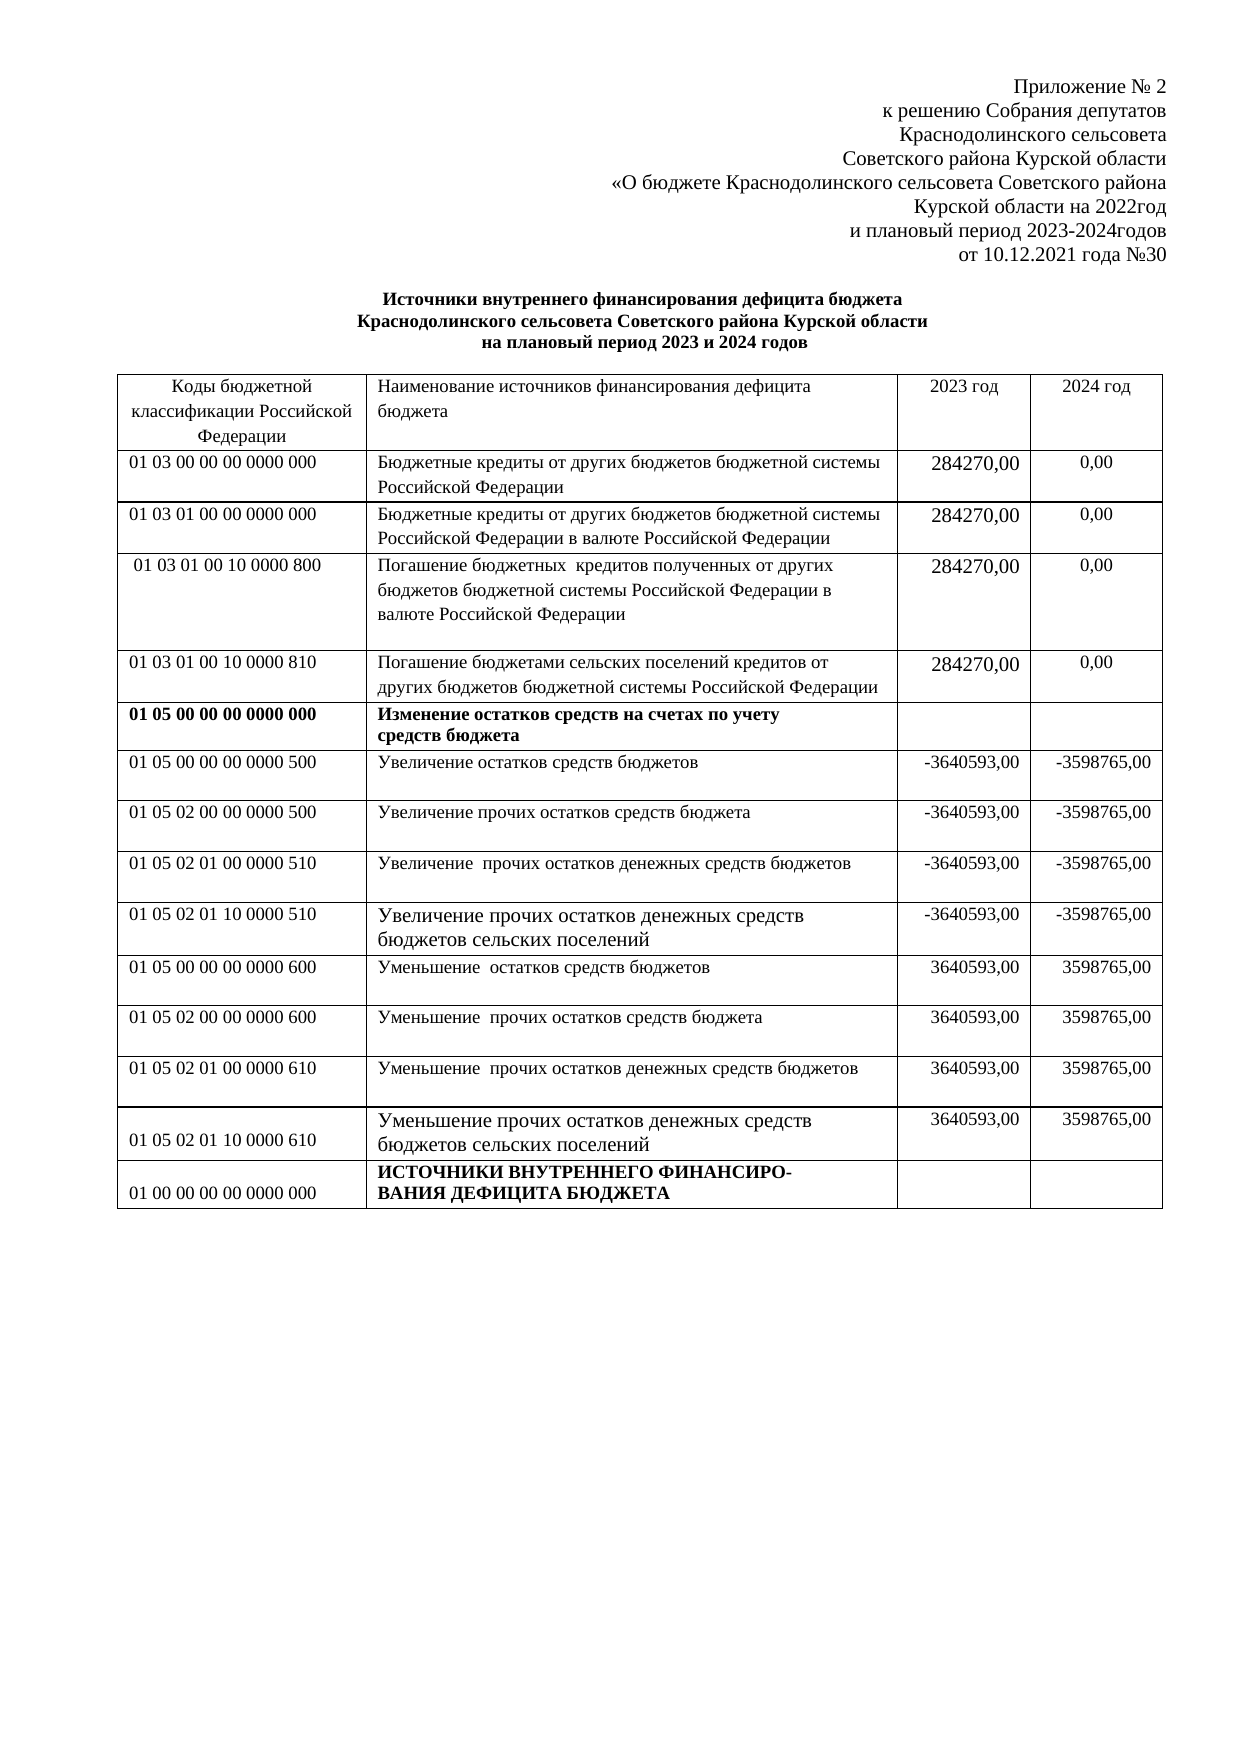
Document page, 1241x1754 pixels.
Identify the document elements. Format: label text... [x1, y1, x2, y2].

table_cell 284270,00 [898, 451, 1030, 501]
text «О бюджете Краснодолинского сельсовета Советского района [118, 170, 1167, 194]
table_header Наименование источников финансирования дефицита бюджета [367, 375, 897, 450]
table_cell 3598765,00 [1031, 1108, 1162, 1159]
table_cell 284270,00 [898, 554, 1030, 650]
table_cell 01 05 00 00 00 0000 600 [118, 956, 366, 1005]
table_cell Погашение бюджетных кредитов полученных от других бюджетов бюджетной системы Российской Федерации в валюте Российской Федерации [367, 554, 897, 650]
table_cell 01 05 02 01 00 0000 510 [118, 852, 366, 902]
table_cell 01 05 02 00 00 0000 500 [118, 801, 366, 851]
table_cell Увеличение прочих остатков денежных средств бюджетов сельских поселений [367, 903, 897, 954]
table_cell -3640593,00 [898, 751, 1030, 800]
text от 10.12.2021 года №30 [118, 242, 1167, 266]
table_cell 01 00 00 00 00 0000 000 [118, 1161, 366, 1207]
table_cell 01 05 02 01 10 0000 510 [118, 903, 366, 954]
table_cell ИСТОЧНИКИ ВНУТРЕННЕГО ФИНАНСИРО- ВАНИЯ ДЕФИЦИТА БЮДЖЕТА [367, 1161, 897, 1207]
table_cell 0,00 [1031, 651, 1162, 702]
table_cell -3640593,00 [898, 801, 1030, 851]
text Источники внутреннего финансирования дефицита бюджета [118, 288, 1167, 309]
table_header Коды бюджетной классификации Российской Федерации [118, 375, 366, 450]
text к решению Собрания депутатов [118, 98, 1167, 122]
text Краснодолинского сельсовета [118, 122, 1167, 146]
table_cell -3640593,00 [898, 852, 1030, 902]
table_cell 3598765,00 [1031, 956, 1162, 1005]
table_cell 01 05 02 01 10 0000 610 [118, 1108, 366, 1159]
table_cell -3640593,00 [898, 903, 1030, 954]
table_cell Уменьшение прочих остатков средств бюджета [367, 1006, 897, 1056]
table_cell Уменьшение остатков средств бюджетов [367, 956, 897, 1005]
table_cell [898, 703, 1030, 750]
text и плановый период 2023-2024годов [118, 218, 1167, 242]
table_header 2023 год [898, 375, 1030, 450]
table_cell 0,00 [1031, 451, 1162, 501]
table_header 2024 год [1031, 375, 1162, 450]
table_cell 0,00 [1031, 503, 1162, 553]
table_cell -3598765,00 [1031, 751, 1162, 800]
table_cell 284270,00 [898, 503, 1030, 553]
table_cell -3598765,00 [1031, 801, 1162, 851]
table_cell [898, 1161, 1030, 1207]
table_cell 01 03 00 00 00 0000 000 [118, 451, 366, 501]
table_cell Уменьшение прочих остатков денежных средств бюджетов сельских поселений [367, 1108, 897, 1159]
table_cell 01 05 00 00 00 0000 000 [118, 703, 366, 750]
text Приложение № 2 [118, 74, 1167, 98]
table_cell 3640593,00 [898, 1057, 1030, 1106]
text Курской области на 2022год [118, 194, 1167, 218]
table_cell 01 03 01 00 10 0000 810 [118, 651, 366, 702]
text Советского района Курской области [118, 146, 1167, 170]
table_cell [1031, 1161, 1162, 1207]
table_cell Бюджетные кредиты от других бюджетов бюджетной системы Российской Федерации в валюте Российской Федерации [367, 503, 897, 553]
table_cell 284270,00 [898, 651, 1030, 702]
table_cell [1031, 703, 1162, 750]
table_cell 3598765,00 [1031, 1006, 1162, 1056]
text Краснодолинского сельсовета Советского района Курской области [118, 309, 1167, 331]
table_cell 01 03 01 00 10 0000 800 [118, 554, 366, 650]
table_cell 3640593,00 [898, 1108, 1030, 1159]
table_cell 0,00 [1031, 554, 1162, 650]
table_cell 01 03 01 00 00 0000 000 [118, 503, 366, 553]
table_cell 01 05 00 00 00 0000 500 [118, 751, 366, 800]
table_cell -3598765,00 [1031, 903, 1162, 954]
table_cell 01 05 02 01 00 0000 610 [118, 1057, 366, 1106]
table_cell Бюджетные кредиты от других бюджетов бюджетной системы Российской Федерации [367, 451, 897, 501]
table_cell Изменение остатков средств на счетах по учету средств бюджета [367, 703, 897, 750]
table_cell Увеличение остатков средств бюджетов [367, 751, 897, 800]
table_cell Увеличение прочих остатков денежных средств бюджетов [367, 852, 897, 902]
table_cell 3640593,00 [898, 1006, 1030, 1056]
table_cell Погашение бюджетами сельских поселений кредитов от других бюджетов бюджетной системы Российской Федерации [367, 651, 897, 702]
table_cell Увеличение прочих остатков средств бюджета [367, 801, 897, 851]
table_cell 01 05 02 00 00 0000 600 [118, 1006, 366, 1056]
table_cell Уменьшение прочих остатков денежных средств бюджетов [367, 1057, 897, 1106]
text на плановый период 2023 и 2024 годов [118, 331, 1167, 353]
table_cell 3640593,00 [898, 956, 1030, 1005]
table_cell 3598765,00 [1031, 1057, 1162, 1106]
table_cell -3598765,00 [1031, 852, 1162, 902]
